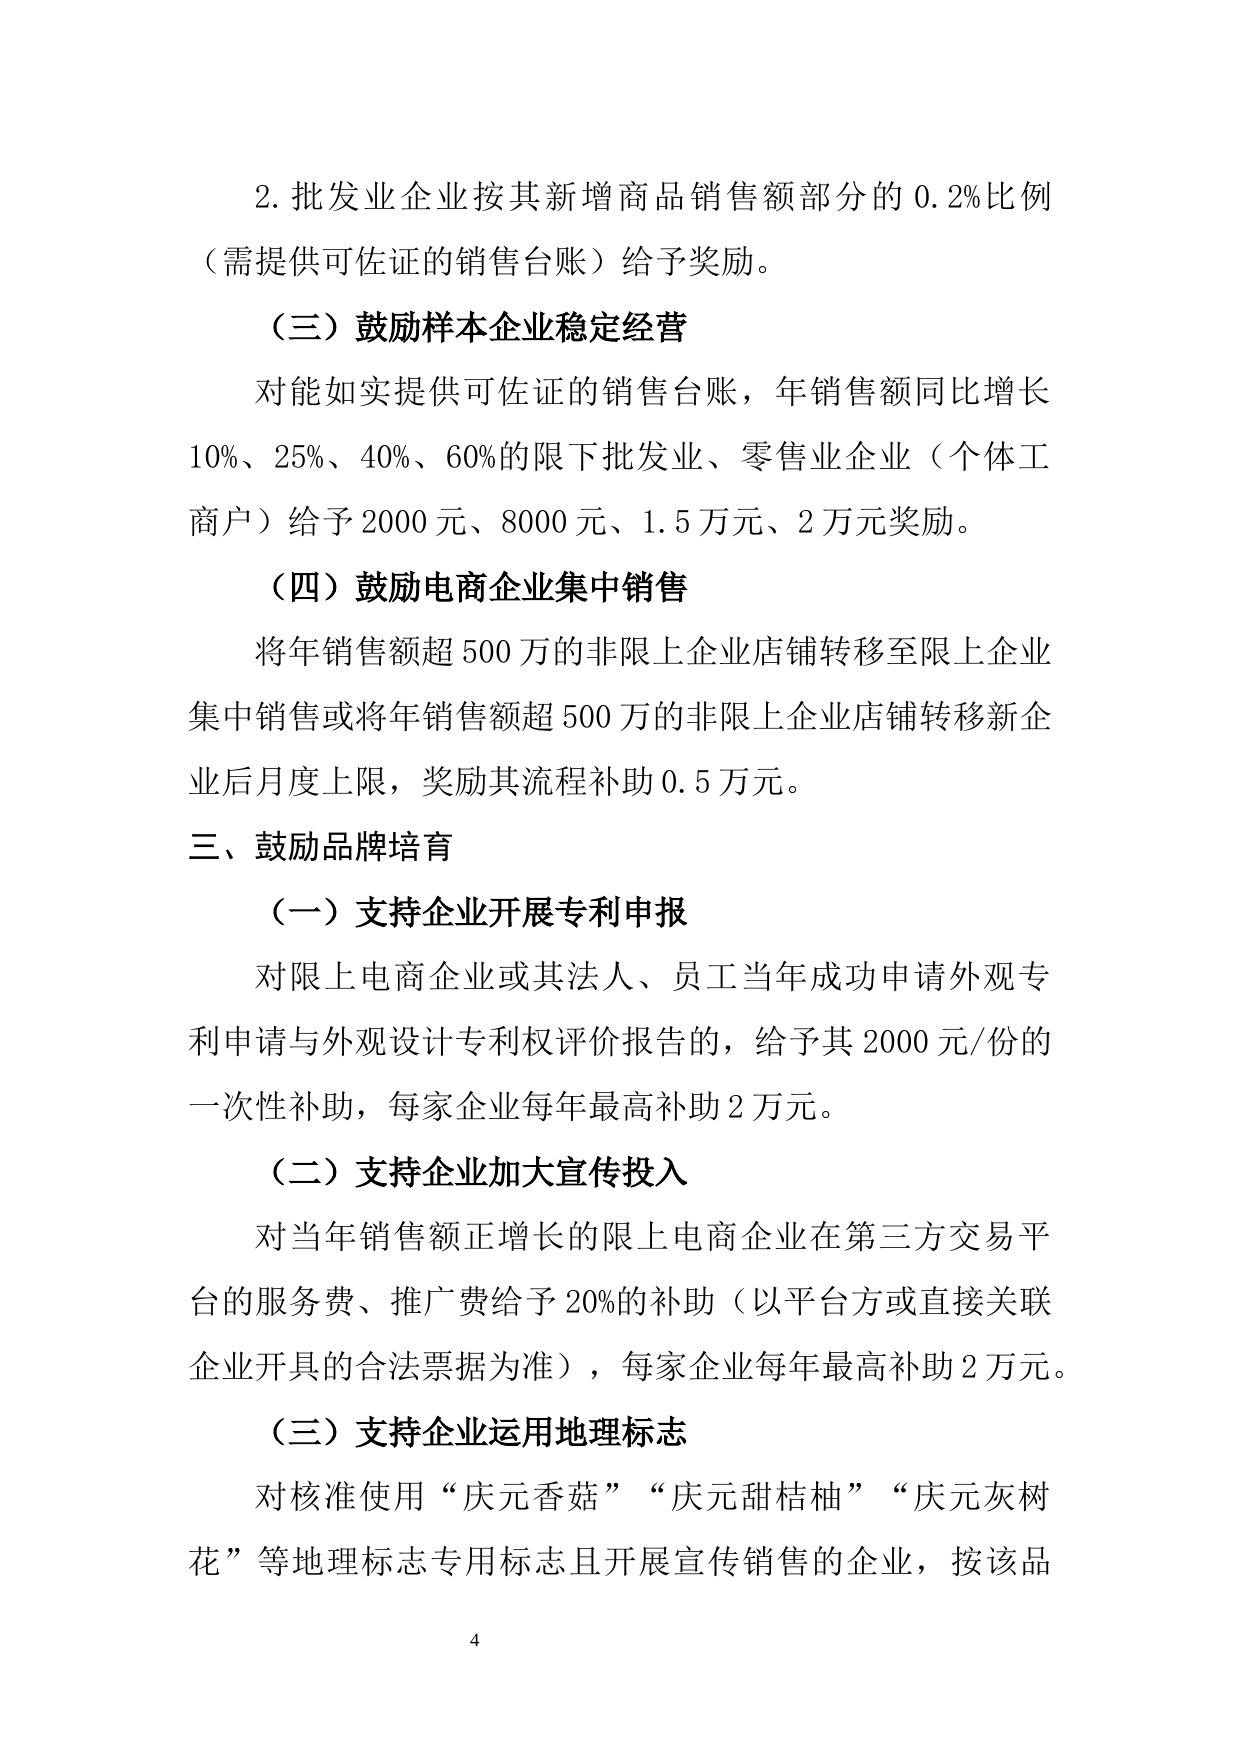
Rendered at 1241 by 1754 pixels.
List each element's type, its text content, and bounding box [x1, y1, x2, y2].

text 对当年销售额正增长的限上电商企业在第三方交易平台的服务费、推广费给予20%的补助（以平台方或直接关联企业开具的合法票据为准），每家企业每年最高补助2万元。 [187, 1202, 1053, 1397]
text （一）支持企业开展专利申报 [187, 877, 1053, 942]
text （三）支持企业运用地理标志 [187, 1397, 1053, 1462]
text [187, 1462, 1053, 1592]
text 对能如实提供可佐证的销售台账，年销售额同比增长10%、25%、40%、60%的限下批发业、零售业企业（个体工商户）给予2000元、8000元、1.5万元、2万元奖励。 [187, 357, 1053, 552]
text （三）鼓励样本企业稳定经营 [187, 292, 1053, 357]
text 将年销售额超500万的非限上企业店铺转移至限上企业集中销售或将年销售额超500万的非限上企业店铺转移新企业后月度上限，奖励其流程补助0.5万元。 [187, 617, 1053, 812]
text （四）鼓励电商企业集中销售 [187, 552, 1053, 617]
list 三、鼓励品牌培育 [187, 812, 1053, 877]
text （二）支持企业加大宣传投入 [187, 1137, 1053, 1202]
text 对限上电商企业或其法人、员工当年成功申请外观专利申请与外观设计专利权评价报告的，给予其2000元/份的一次性补助，每家企业每年最高补助2万元。 [187, 942, 1053, 1137]
text 2.批发业企业按其新增商品销售额部分的0.2%比例（需提供可佐证的销售台账）给予奖励。 [187, 162, 1053, 292]
